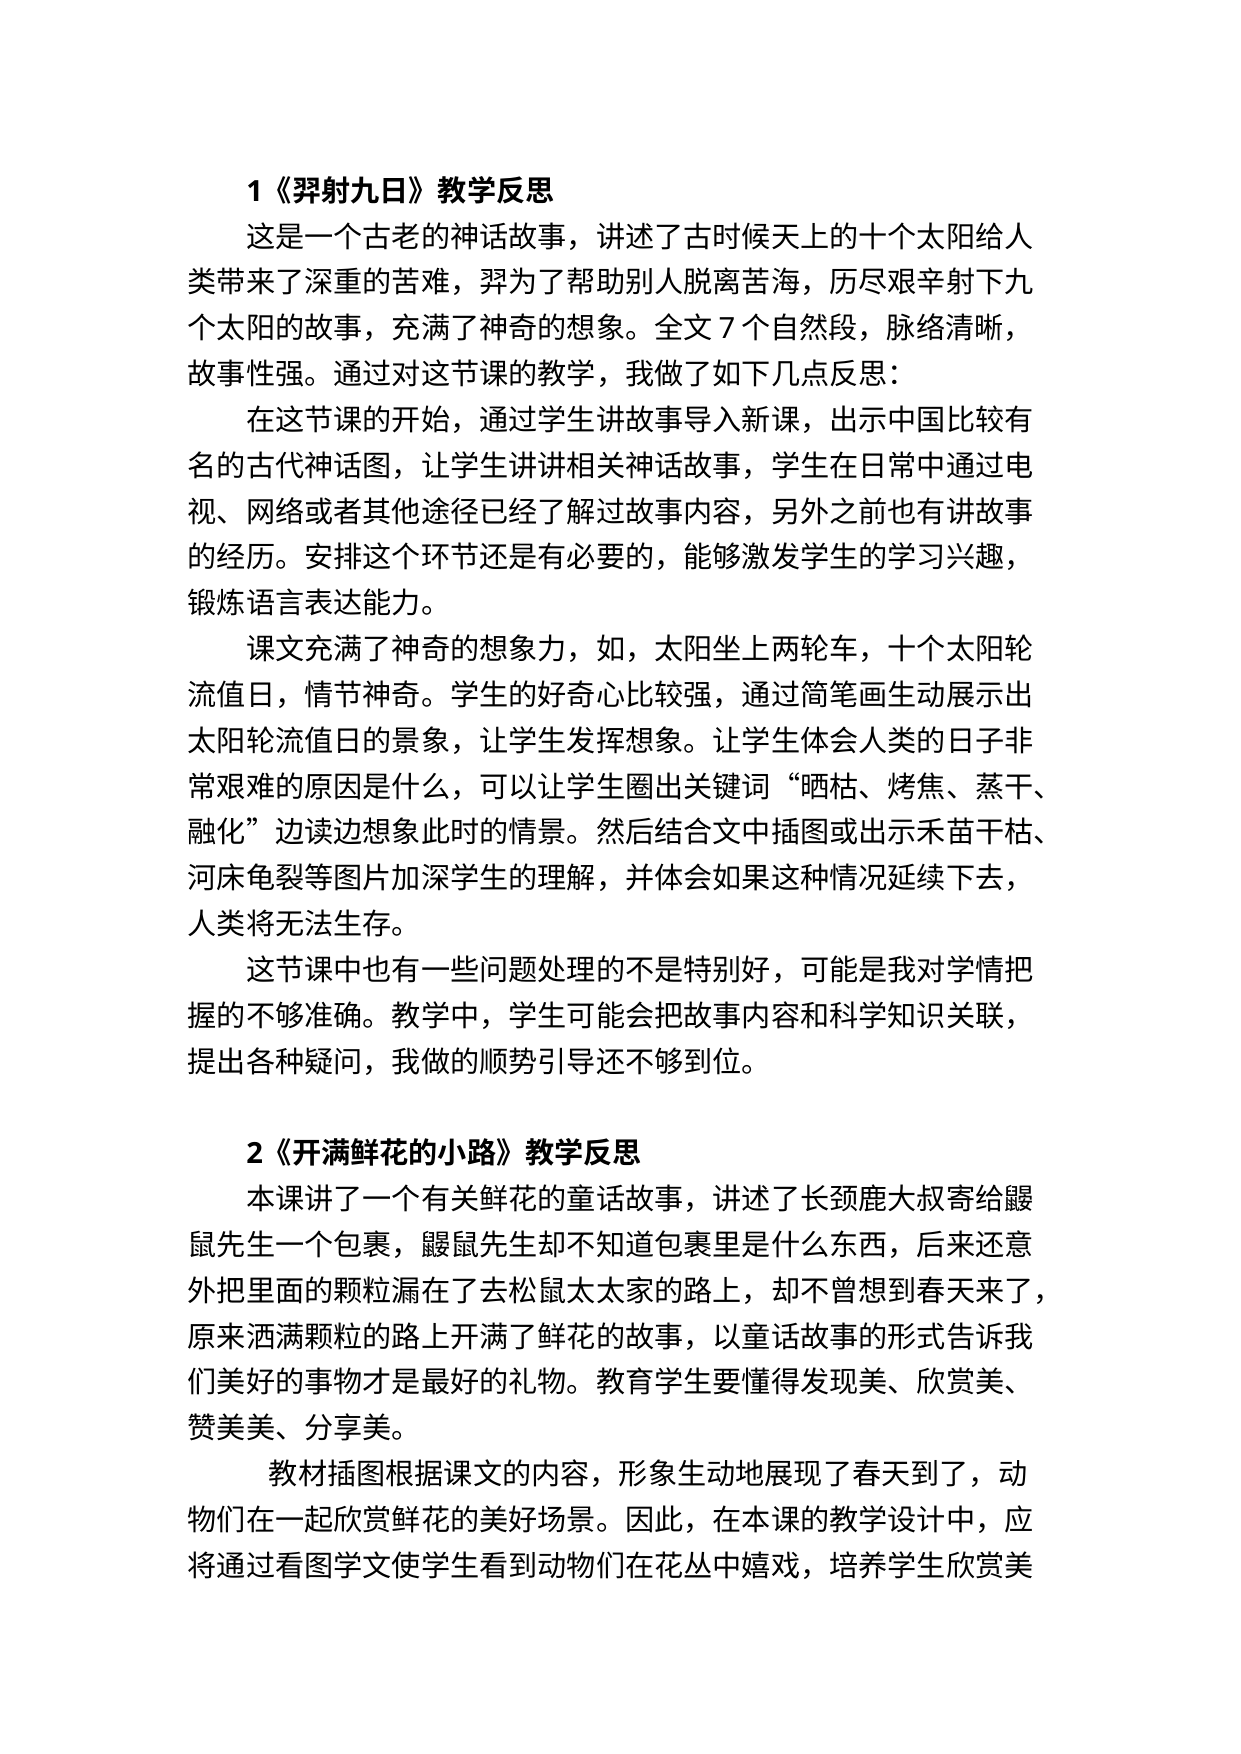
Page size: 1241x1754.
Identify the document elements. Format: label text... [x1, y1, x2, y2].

text 课文充满了神奇的想象力，如，太阳坐上两轮车，十个太阳轮流值日，情节神奇。学生的好奇心比较强，通过简笔画生动展示出太阳轮流值日的景象，让学生发挥想象。让学生体会人类的日子非常艰难的原因是什么，可以让学生圈出关键词“晒枯、烤焦、蒸干、融化”边读边想象此时的情景。然后结合文中插图或出示禾苗干枯、河床龟裂等图片加深学生的理解，并体会如果这种情况延续下去，人类将无法生存。 [187, 623, 1053, 944]
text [187, 1448, 1053, 1585]
text 这节课中也有一些问题处理的不是特别好，可能是我对学情把握的不够准确。教学中，学生可能会把故事内容和科学知识关联，提出各种疑问，我做的顺势引导还不够到位。 [187, 944, 1053, 1081]
text 2《开满鲜花的小路》教学反思 [187, 1127, 1053, 1173]
text 1《羿射九日》教学反思 [187, 164, 1053, 210]
text 在这节课的开始，通过学生讲故事导入新课，出示中国比较有名的古代神话图，让学生讲讲相关神话故事，学生在日常中通过电视、网络或者其他途径已经了解过故事内容，另外之前也有讲故事的经历。安排这个环节还是有必要的，能够激发学生的学习兴趣，锻炼语言表达能力。 [187, 394, 1053, 623]
text 本课讲了一个有关鲜花的童话故事，讲述了长颈鹿大叔寄给鼹鼠先生一个包裹，鼹鼠先生却不知道包裹里是什么东西，后来还意外把里面的颗粒漏在了去松鼠太太家的路上，却不曾想到春天来了，原来洒满颗粒的路上开满了鲜花的故事，以童话故事的形式告诉我们美好的事物才是最好的礼物。教育学生要懂得发现美、欣赏美、赞美美、分享美。 [187, 1173, 1053, 1448]
text 这是一个古老的神话故事，讲述了古时候天上的十个太阳给人类带来了深重的苦难，羿为了帮助别人脱离苦海，历尽艰辛射下九个太阳的故事，充满了神奇的想象。全文7个自然段，脉络清晰，故事性强。通过对这节课的教学，我做了如下几点反思： [187, 210, 1053, 394]
